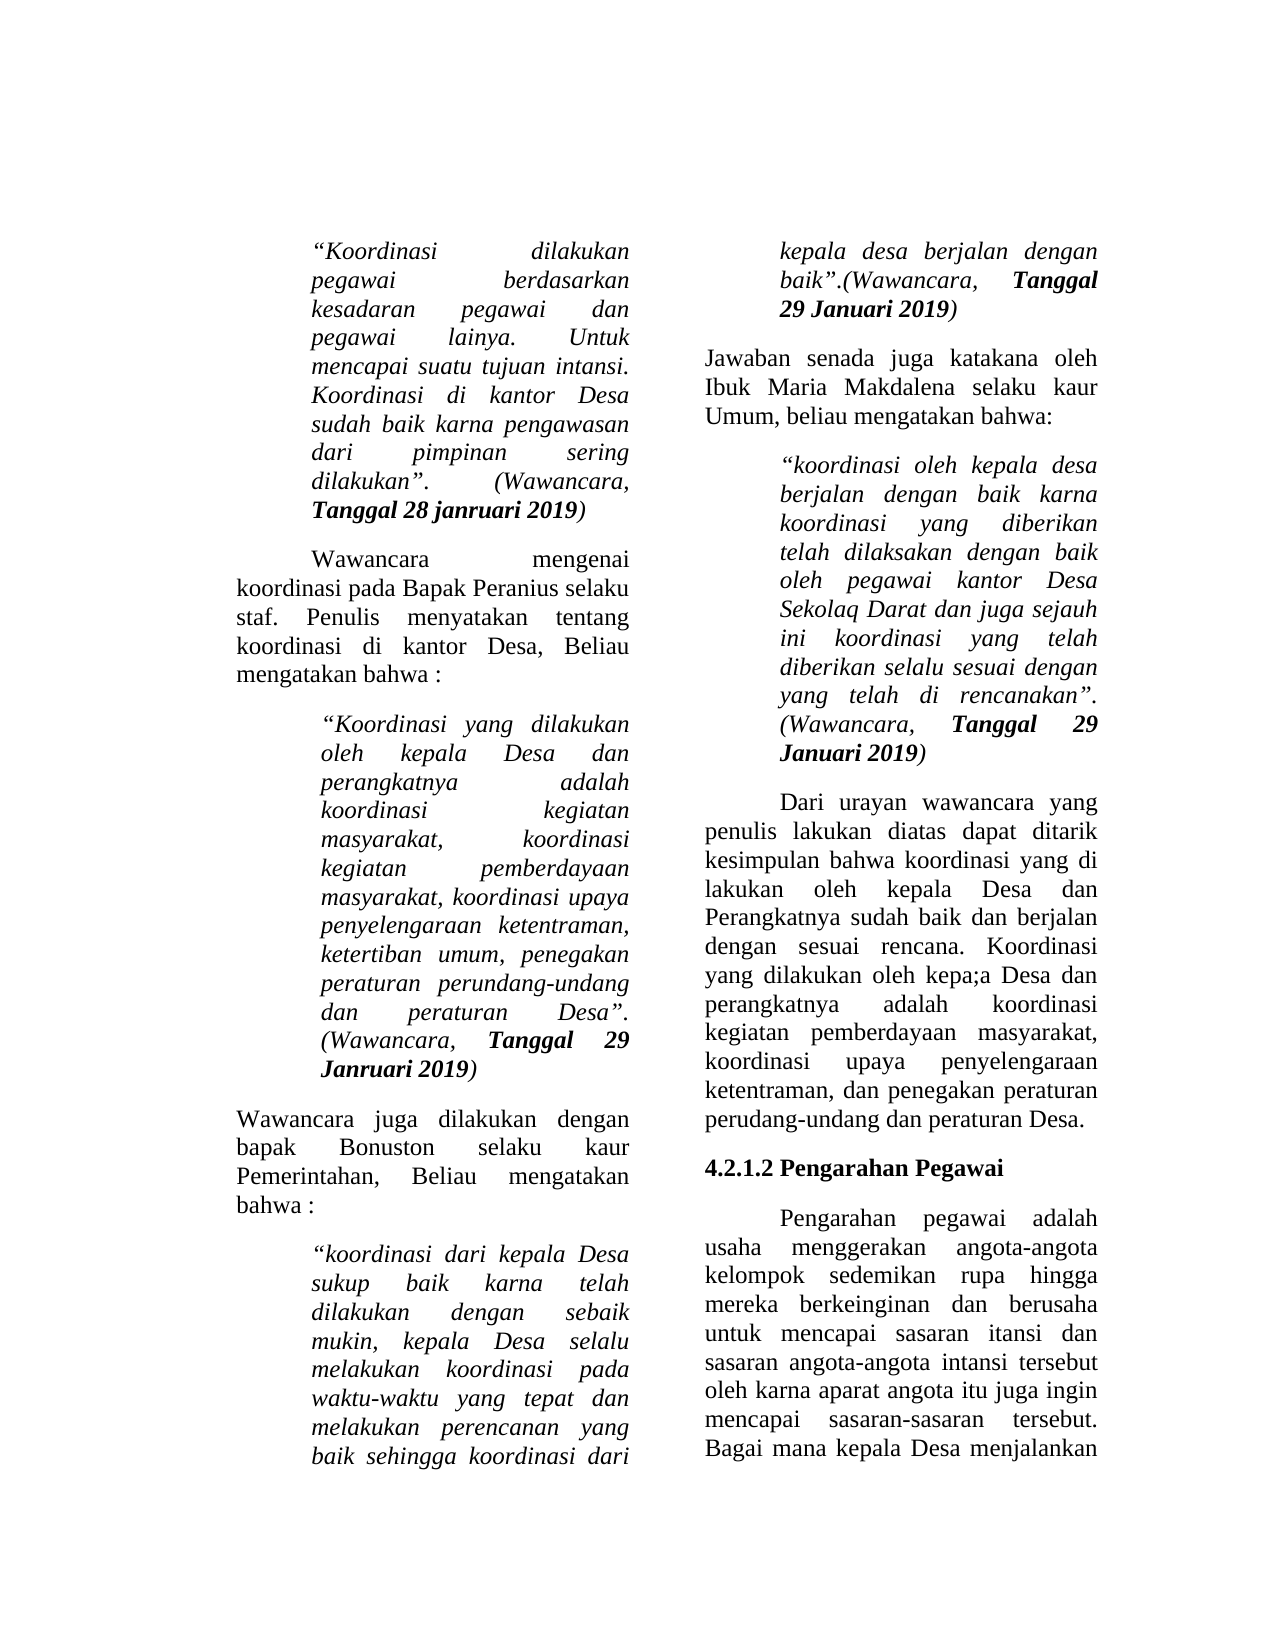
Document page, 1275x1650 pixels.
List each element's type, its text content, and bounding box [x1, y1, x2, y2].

text “Koordinasi dilakukan pegawai berdasarkan kesadaran pegawai dan pegawai lainya. Untuk mencapai suatu tujuan intansi. Koordinasi di kantor Desa sudah baik karna pengawasan dari pimpinan sering dilakukan”. (Wawancara, Tanggal 28 janruari 2019) [311, 236, 629, 524]
text 4.2.1.2 Pengarahan Pegawai [704, 1153, 1098, 1182]
text “koordinasi dari kepala Desa sukup baik karna telah dilakukan dengan sebaik mukin, kepala Desa selalu melakukan koordinasi pada waktu-waktu yang tepat dan melakukan perencanan yang baik sehingga koordinasi dari kepala desa berjalan dengan baik”.(Wawancara, Tanggal 29 Januari 2019) [311, 1239, 629, 1469]
text “koordinasi dari kepala Desa sukup baik karna telah dilakukan dengan sebaik mukin, kepala Desa selalu melakukan koordinasi pada waktu-waktu yang tepat dan melakukan perencanan yang baik sehingga koordinasi dari kepala desa berjalan dengan baik”.(Wawancara, Tanggal 29 Januari 2019) [779, 236, 1098, 322]
text Wawancara juga dilakukan dengan bapak Bonuston selaku kaur Pemerintahan, Beliau mengatakan bahwa : [236, 1104, 629, 1219]
text “Koordinasi yang dilakukan oleh kepala Desa dan perangkatnya adalah koordinasi kegiatan masyarakat, koordinasi kegiatan pemberdayaan masyarakat, koordinasi upaya penyelengaraan ketentraman, ketertiban umum, penegakan peraturan perundang-undang dan peraturan Desa”. (Wawancara, Tanggal 29 Janruari 2019) [321, 709, 629, 1083]
text Dari urayan wawancara yang penulis lakukan diatas dapat ditarik kesimpulan bahwa koordinasi yang di lakukan oleh kepala Desa dan Perangkatnya sudah baik dan berjalan dengan sesuai rencana. Koordinasi yang dilakukan oleh kepa;a Desa dan perangkatnya adalah koordinasi kegiatan pemberdayaan masyarakat, koordinasi upaya penyelengaraan ketentraman, dan penegakan peraturan perudang-undang dan peraturan Desa. [704, 787, 1098, 1132]
text Jawaban senada juga katakana oleh Ibuk Maria Makdalena selaku kaur Umum, beliau mengatakan bahwa: [704, 343, 1098, 429]
text Wawancara mengenai koordinasi pada Bapak Peranius selaku staf. Penulis menyatakan tentang koordinasi di kantor Desa, Beliau mengatakan bahwa : [236, 544, 629, 688]
text “koordinasi oleh kepala desa berjalan dengan baik karna koordinasi yang diberikan telah dilaksakan dengan baik oleh pegawai kantor Desa Sekolaq Darat dan juga sejauh ini koordinasi yang telah diberikan selalu sesuai dengan yang telah di rencanakan”. (Wawancara, Tanggal 29 Januari 2019) [779, 450, 1098, 767]
